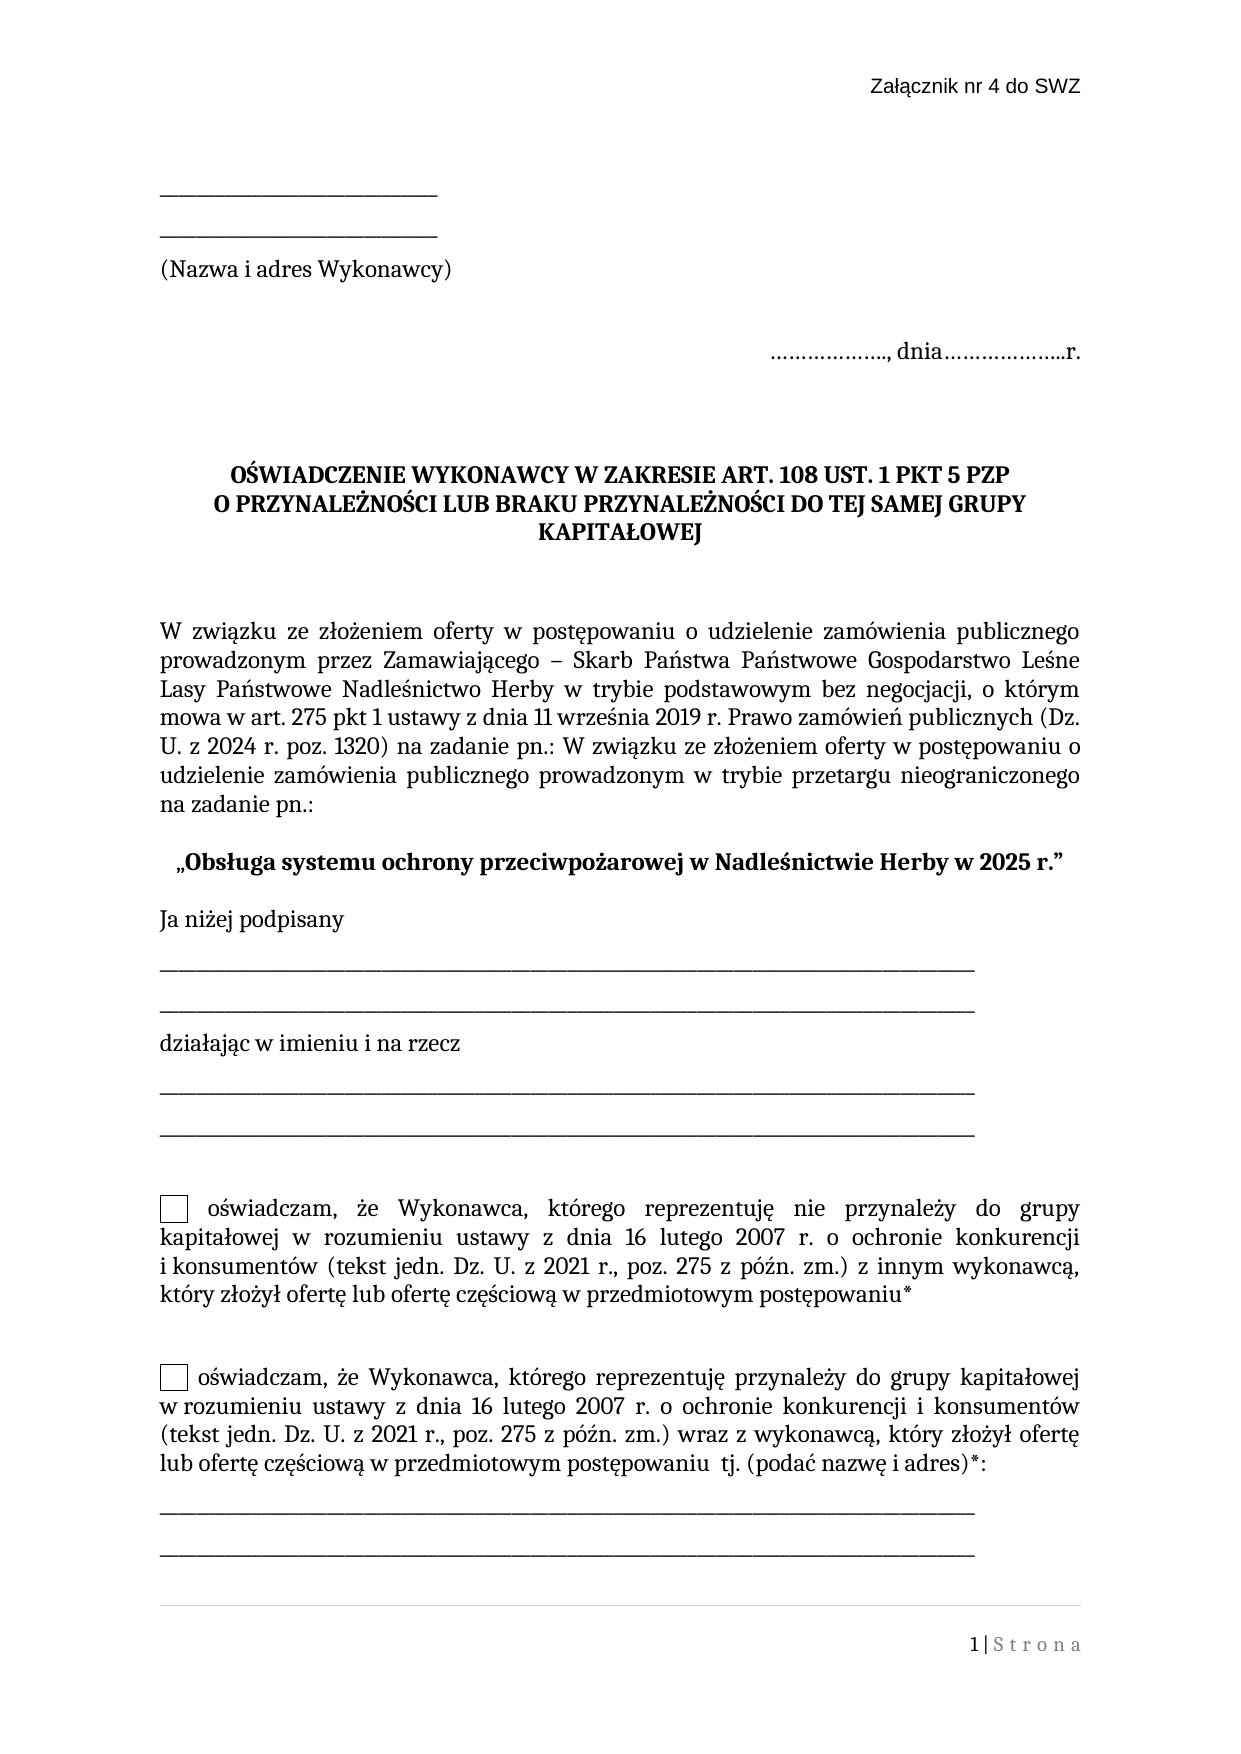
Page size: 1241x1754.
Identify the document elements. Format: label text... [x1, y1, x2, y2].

text działając w imieniu i na rzecz [159, 1029, 1081, 1058]
text W związku ze złożeniem oferty w postępowaniu o udzielenie zamówienia publicznego prowadzonym przez Zamawiającego – Skarb Państwa Państwowe Gospodarstwo Leśne Lasy Państwowe Nadleśnictwo Herby w trybie podstawowym bez negocjacji, o którym mowa w art. 275 pkt 1 ustawy z dnia 11 września 2019 r. Prawo zamówień publicznych (Dz. U. z 2024 r. poz. 1320) na zadanie pn.: W związku ze złożeniem oferty w postępowaniu o udzielenie zamówienia publicznego prowadzonym w trybie przetargu nieograniczonego na zadanie pn.: [159, 617, 1081, 818]
text ______________________________ [159, 213, 1081, 242]
text Ja niżej podpisany [159, 905, 1081, 934]
text ________________________________________________________________________________________ [159, 1532, 1081, 1560]
text OŚWIADCZENIE WYKONAWCY W ZAKRESIE ART. 108 UST. 1 PKT 5 PZP O PRZYNALEŻNOŚCI LUB BRAKU PRZYNALEŻNOŚCI DO TEJ SAMEJ GRUPY KAPITAŁOWEJ [159, 461, 1081, 547]
text ………………., dnia………………..r. [159, 337, 1081, 366]
text ________________________________________________________________________________________ [159, 947, 1081, 975]
text ________________________________________________________________________________________ [159, 1490, 1081, 1519]
text oświadczam, że Wykonawca, którego reprezentuję nie przynależy do grupy kapitałowej w rozumieniu ustawy z dnia 16 lutego 2007 r. o ochronie konkurencji i konsumentów (tekst jedn. Dz. U. z 2021 r., poz. 275 z późn. zm.) z innym wykonawcą, który złożył ofertę lub ofertę częściową w przedmiotowym postępowaniu* [159, 1194, 1081, 1309]
text oświadczam, że Wykonawca, którego reprezentuję przynależy do grupy kapitałowej w rozumieniu ustawy z dnia 16 lutego 2007 r. o ochronie konkurencji i konsumentów (tekst jedn. Dz. U. z 2021 r., poz. 275 z późn. zm.) wraz z wykonawcą, który złożył ofertę lub ofertę częściową w przedmiotowym postępowaniu tj. (podać nazwę i adres)*: [159, 1363, 1081, 1478]
text (Nazwa i adres Wykonawcy) [159, 254, 1081, 283]
text ______________________________ [159, 172, 1081, 201]
text ________________________________________________________________________________________ [159, 1112, 1081, 1140]
text „Obsługa systemu ochrony przeciwpożarowej w Nadleśnictwie Herby w 2025 r.” [159, 847, 1081, 876]
text ________________________________________________________________________________________ [159, 988, 1081, 1017]
text ________________________________________________________________________________________ [159, 1070, 1081, 1099]
